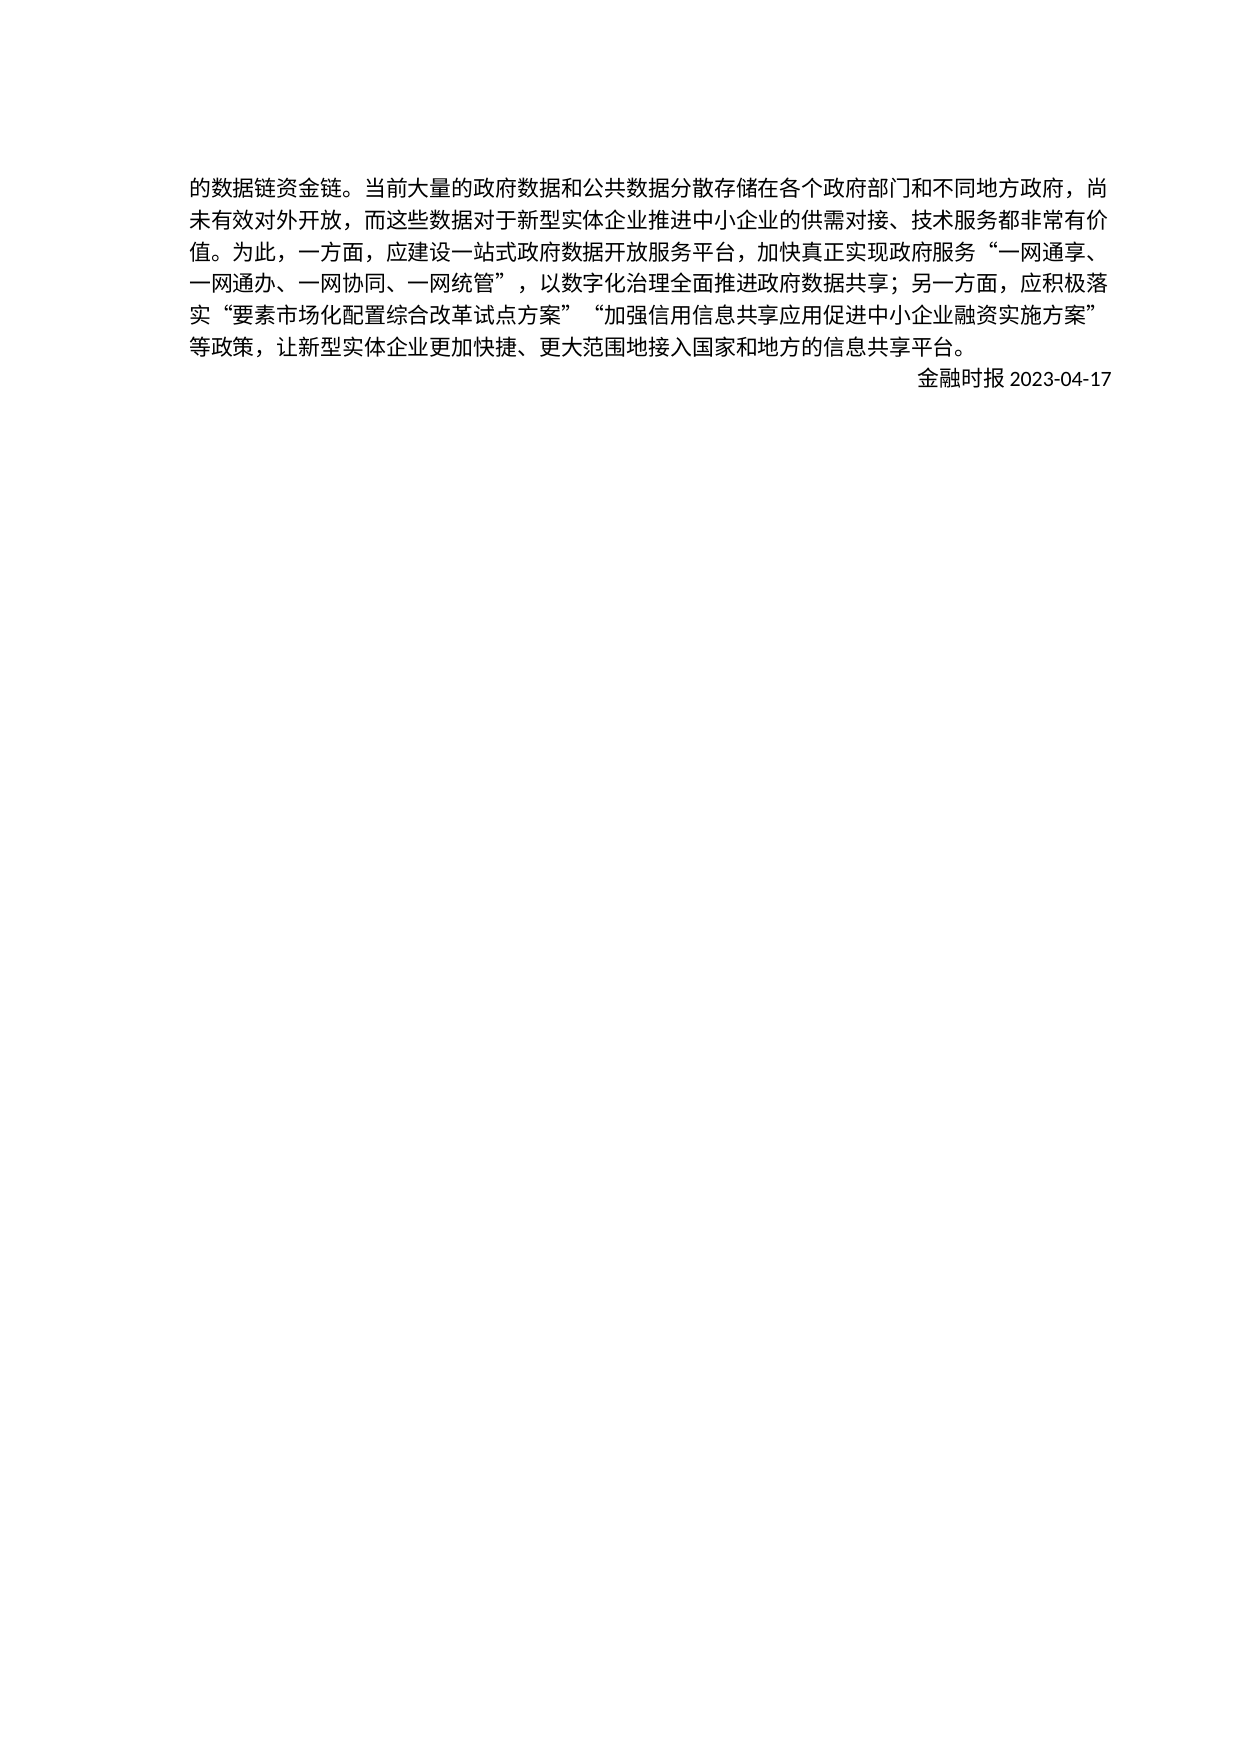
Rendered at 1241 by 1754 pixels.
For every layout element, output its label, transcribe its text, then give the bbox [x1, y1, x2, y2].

text 金融时报2023-04-17 [189, 361, 1111, 393]
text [189, 171, 1111, 361]
